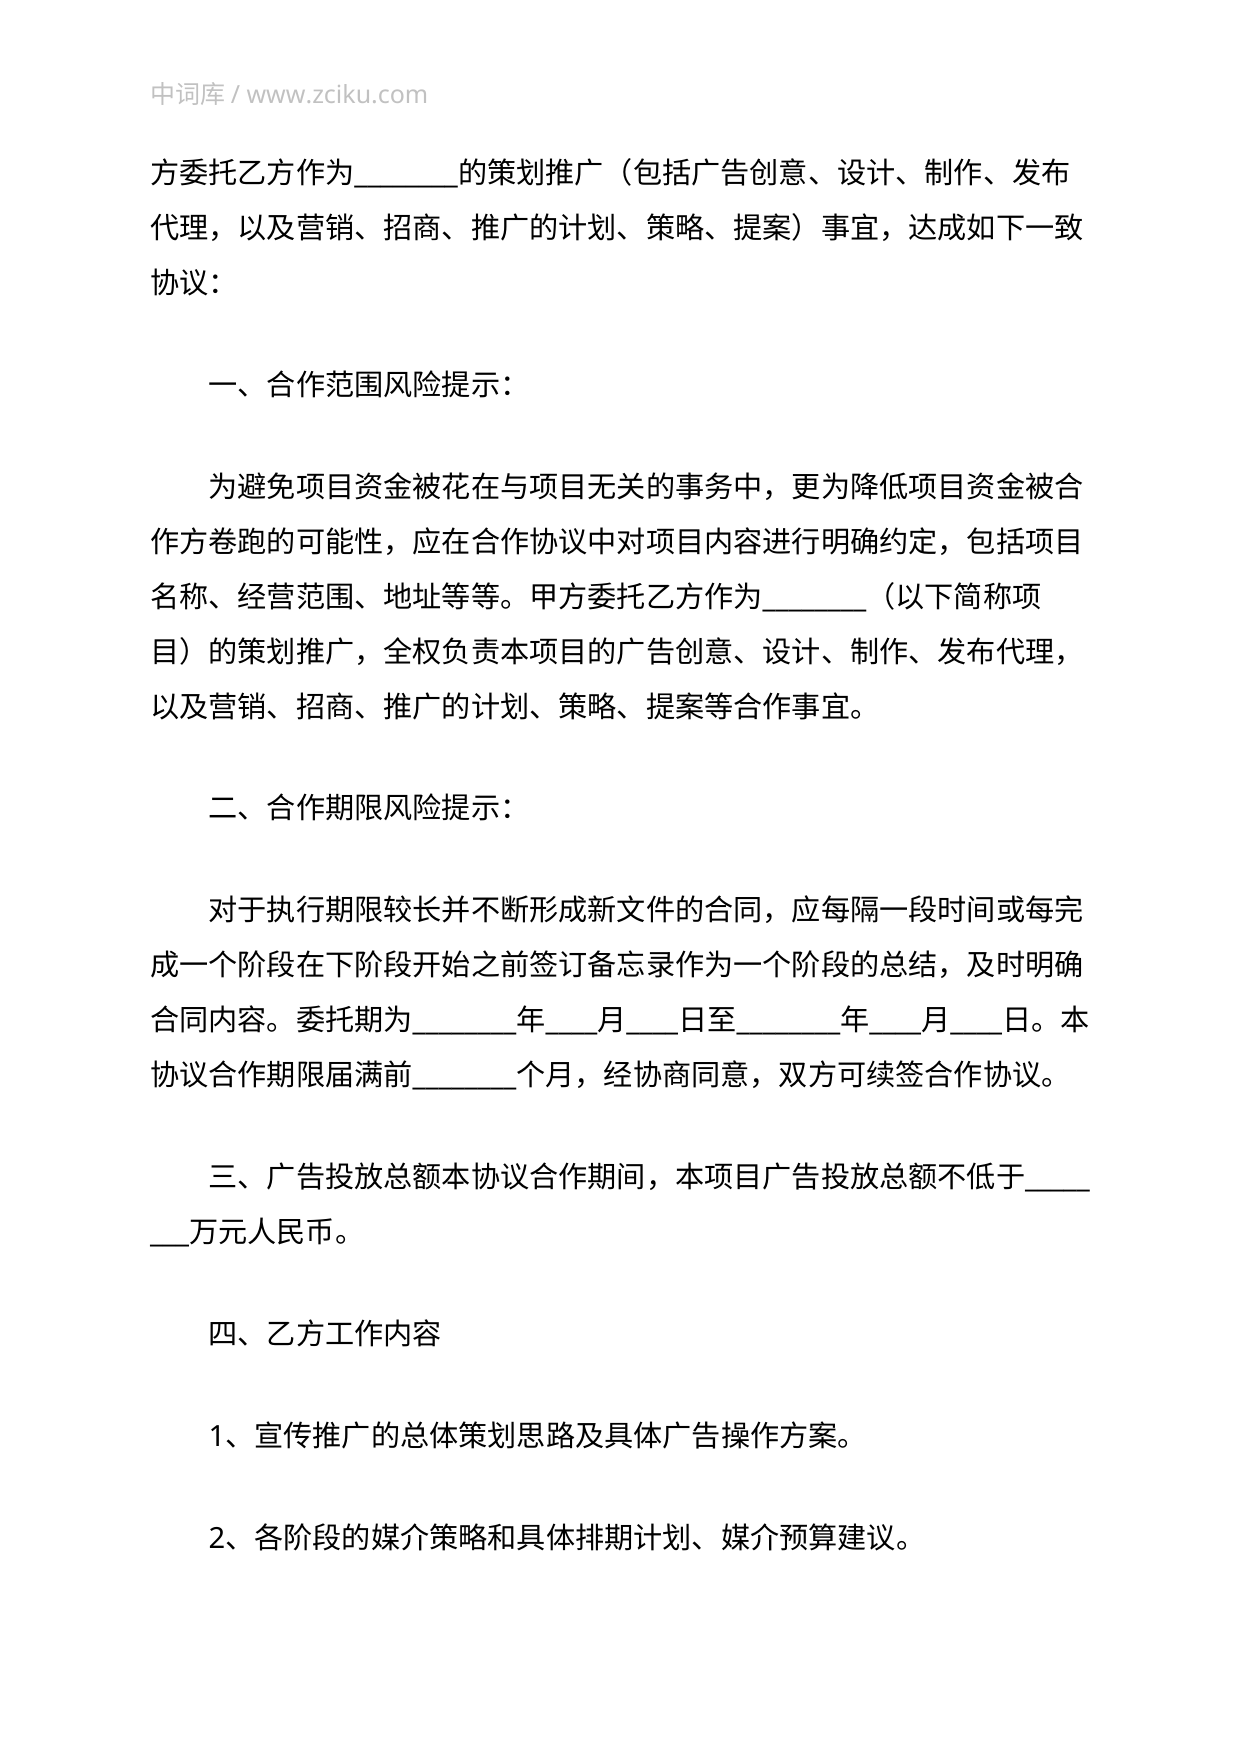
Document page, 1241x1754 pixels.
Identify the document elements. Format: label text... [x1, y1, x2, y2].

text 2、各阶段的媒介策略和具体排期计划、媒介预算建议。 [150, 1514, 1090, 1557]
text 二、合作期限风险提示： [150, 785, 1090, 827]
text 对于执行期限较长并不断形成新文件的合同，应每隔一段时间或每完成一个阶段在下阶段开始之前签订备忘录作为一个阶段的总结，及时明确合同内容。委托期为________年____月____日至________年____月____日。本协议合作期限届满前________个月，经协商同意，双方可续签合作协议。 [150, 887, 1090, 1094]
text 为避免项目资金被花在与项目无关的事务中，更为降低项目资金被合作方卷跑的可能性，应在合作协议中对项目内容进行明确约定，包括项目名称、经营范围、地址等等。甲方委托乙方作为________（以下简称项目）的策划推广，全权负责本项目的广告创意、设计、制作、发布代理，以及营销、招商、推广的计划、策略、提案等合作事宜。 [150, 463, 1090, 725]
text 一、合作范围风险提示： [150, 362, 1090, 404]
text 四、乙方工作内容 [150, 1310, 1090, 1353]
text 1、宣传推广的总体策划思路及具体广告操作方案。 [150, 1412, 1090, 1454]
text 三、广告投放总额本协议合作期间，本项目广告投放总额不低于________万元人民币。 [150, 1153, 1090, 1251]
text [150, 150, 1090, 302]
